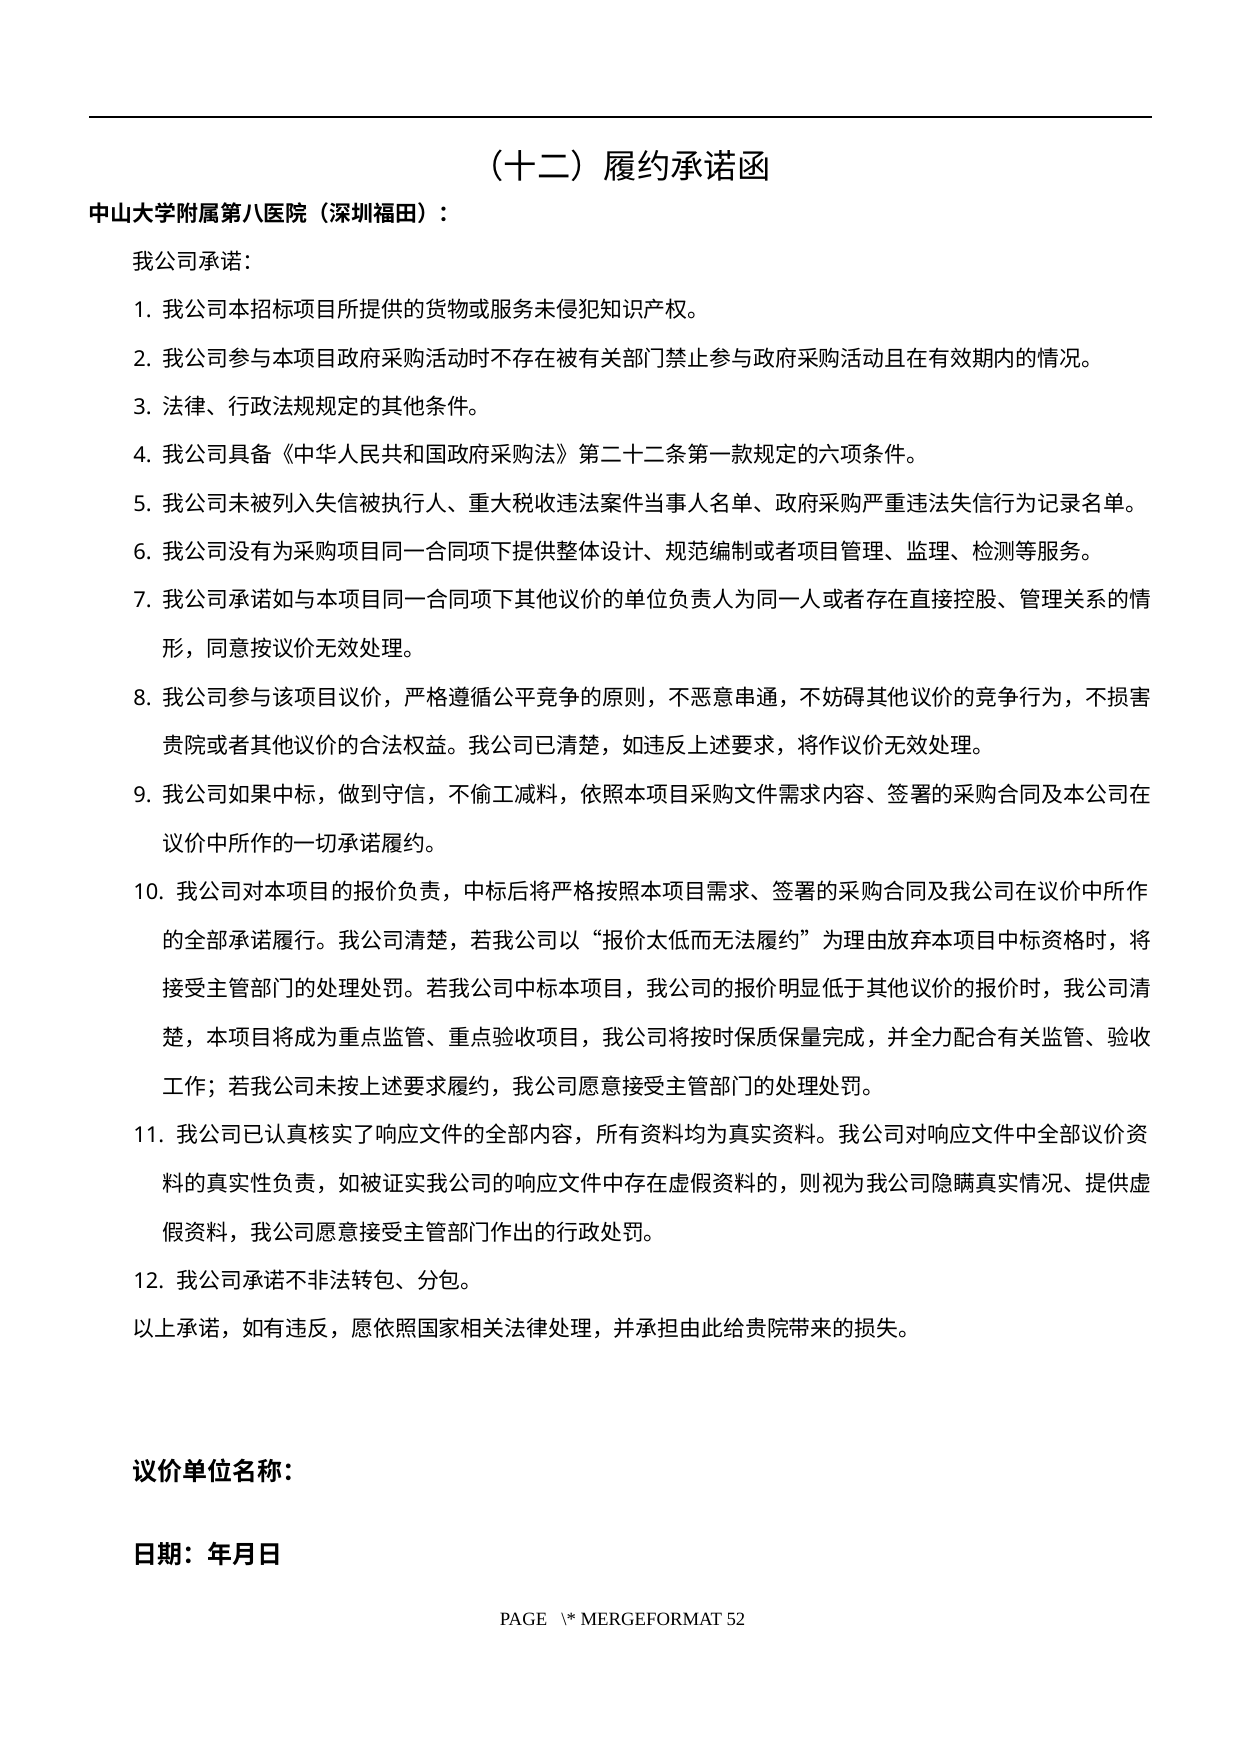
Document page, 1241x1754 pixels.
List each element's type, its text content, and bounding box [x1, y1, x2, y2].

list 法律、行政法规规定的其他条件。 [133, 389, 1152, 421]
list 我公司已认真核实了响应文件的全部内容，所有资料均为真实资料。我公司对响应文件中全部议价资料的真实性负责，如被证实我公司的响应文件中存在虚假资料的，则视为我公司隐瞒真实情况、提供虚假资料，我公司愿意接受主管部门作出的行政处罚。 [133, 1117, 1152, 1247]
list 我公司本招标项目所提供的货物或服务未侵犯知识产权。 [133, 292, 1152, 325]
list 我公司未被列入失信被执行人、重大税收违法案件当事人名单、政府采购严重违法失信行为记录名单。 [133, 486, 1152, 518]
text 日期：年月日 [89, 1520, 1152, 1585]
list 我公司对本项目的报价负责，中标后将严格按照本项目需求、签署的采购合同及我公司在议价中所作的全部承诺履行。我公司清楚，若我公司以“报价太低而无法履约”为理由放弃本项目中标资格时，将接受主管部门的处理处罚。若我公司中标本项目，我公司的报价明显低于其他议价的报价时，我公司清楚，本项目将成为重点监管、重点验收项目，我公司将按时保质保量完成，并全力配合有关监管、验收工作；若我公司未按上述要求履约，我公司愿意接受主管部门的处理处罚。 [133, 873, 1152, 1101]
list 我公司具备《中华人民共和国政府采购法》第二十二条第一款规定的六项条件。 [133, 437, 1152, 470]
text 中山大学附属第八医院（深圳福田）： [89, 196, 1152, 228]
list 我公司参与本项目政府采购活动时不存在被有关部门禁止参与政府采购活动且在有效期内的情况。 [133, 341, 1152, 373]
list 我公司承诺不非法转包、分包。 [133, 1263, 1152, 1295]
subtitle （十二）履约承诺函 [89, 131, 1152, 196]
list 我公司如果中标，做到守信，不偷工减料，依照本项目采购文件需求内容、签署的采购合同及本公司在议价中所作的一切承诺履约。 [133, 776, 1152, 858]
text 以上承诺，如有违反，愿依照国家相关法律处理，并承担由此给贵院带来的损失。 [89, 1311, 1152, 1343]
text 议价单位名称： [89, 1437, 1152, 1502]
list 我公司承诺如与本项目同一合同项下其他议价的单位负责人为同一人或者存在直接控股、管理关系的情形，同意按议价无效处理。 [133, 582, 1152, 663]
list 我公司参与该项目议价，严格遵循公平竞争的原则，不恶意串通，不妨碍其他议价的竞争行为，不损害贵院或者其他议价的合法权益。我公司已清楚，如违反上述要求，将作议价无效处理。 [133, 679, 1152, 761]
list 我公司没有为采购项目同一合同项下提供整体设计、规范编制或者项目管理、监理、检测等服务。 [133, 534, 1152, 566]
text 我公司承诺： [89, 244, 1236, 276]
